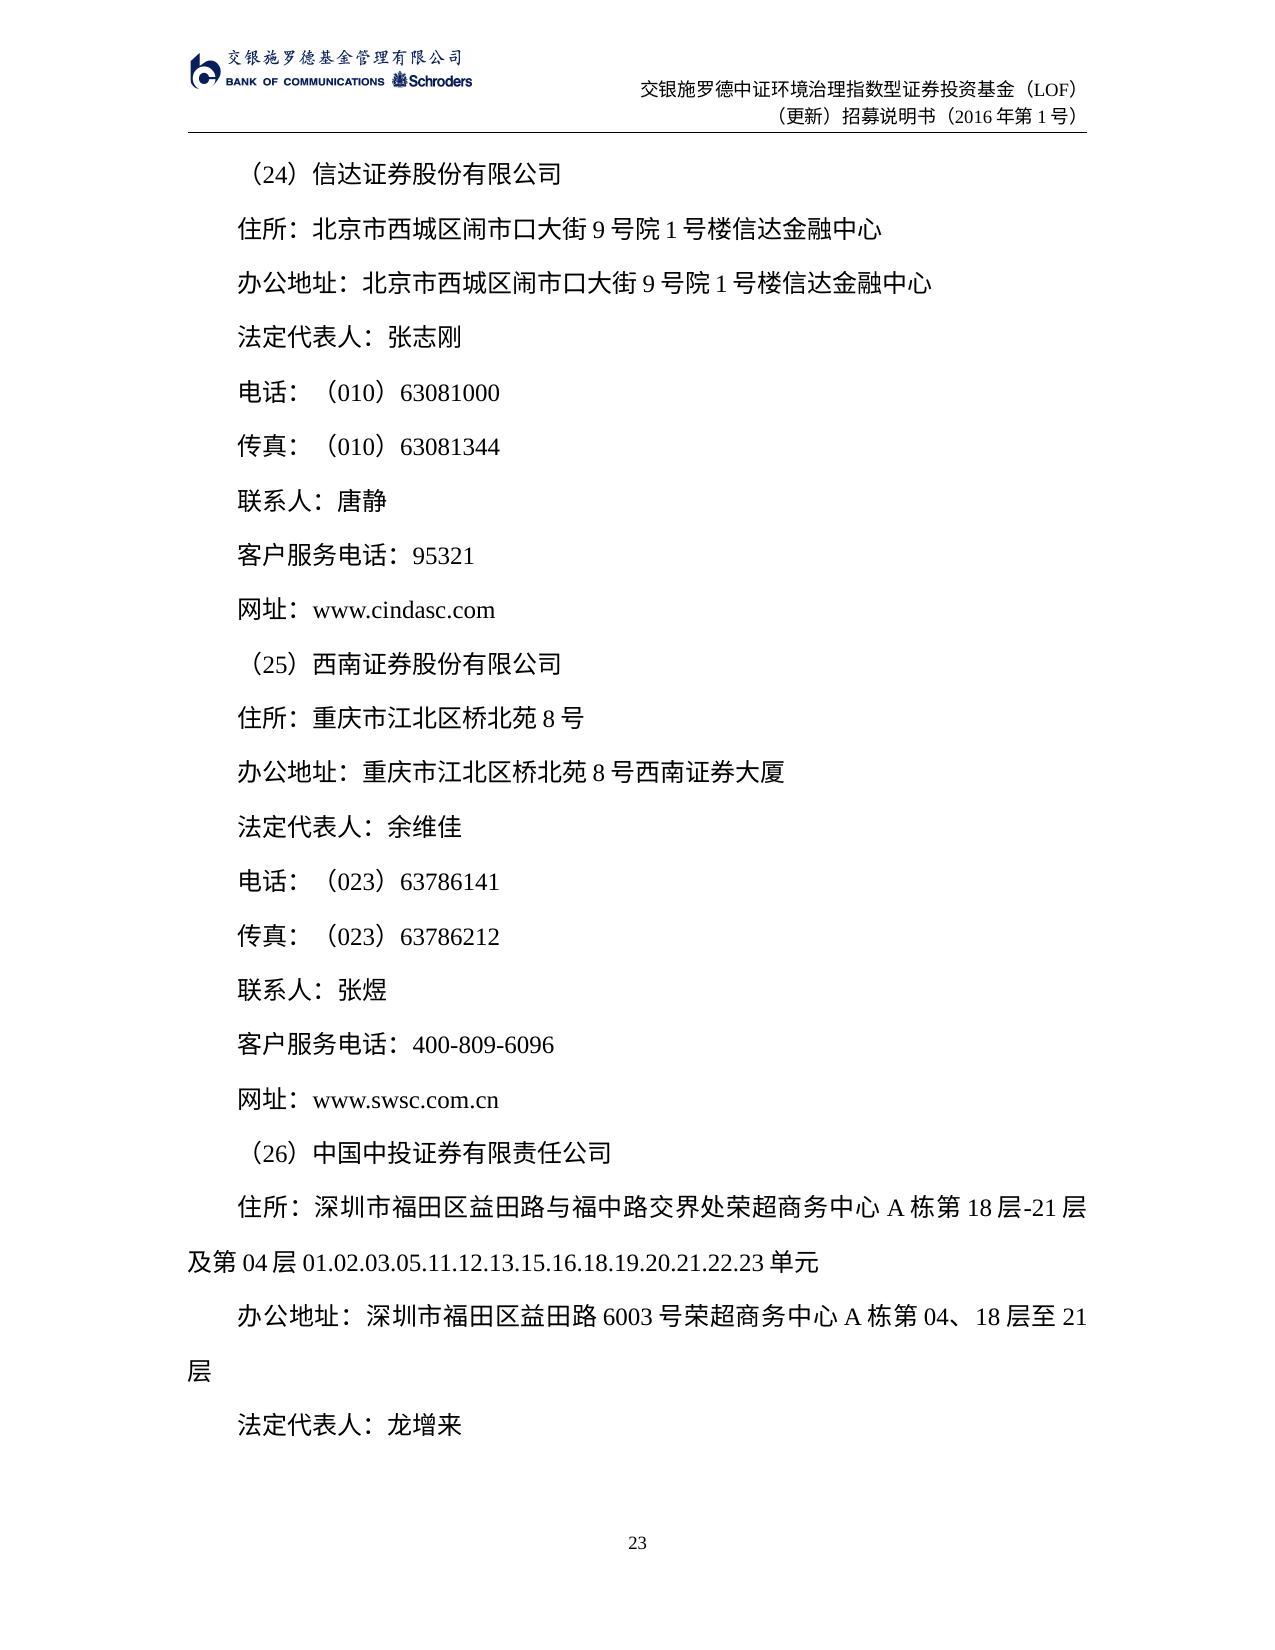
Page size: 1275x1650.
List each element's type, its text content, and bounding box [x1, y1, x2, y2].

text 联系人：唐静 [187, 481, 1087, 517]
text （26）中国中投证券有限责任公司 [187, 1133, 1087, 1170]
text 传真：（010）63081344 [187, 427, 1087, 463]
text （24）信达证券股份有限公司 [187, 155, 1087, 191]
text 电话：（010）63081000 [187, 372, 1087, 408]
text 住所：深圳市福田区益田路与福中路交界处荣超商务中心A栋第18层-21层及第04层01.02.03.05.11.12.13.15.16.18.19.20.21.22.23单元 [187, 1188, 1087, 1278]
text 法定代表人：龙增来 [187, 1405, 1087, 1442]
text 网址：www.cindasc.com [187, 590, 1087, 626]
text 住所：北京市西城区闹市口大街9号院1号楼信达金融中心 [187, 209, 1087, 245]
text 传真：（023）63786212 [187, 916, 1087, 952]
text 办公地址：北京市西城区闹市口大街9号院1号楼信达金融中心 [187, 263, 1087, 300]
text 办公地址：重庆市江北区桥北苑8号西南证券大厦 [187, 753, 1087, 789]
text 客户服务电话：95321 [187, 535, 1087, 572]
text 法定代表人：余维佳 [187, 807, 1087, 843]
text 办公地址：深圳市福田区益田路6003号荣超商务中心A栋第04、18层至21层 [187, 1297, 1087, 1387]
text 电话：（023）63786141 [187, 862, 1087, 898]
text 网址：www.swsc.com.cn [187, 1079, 1087, 1115]
picture [190, 50, 472, 89]
text 联系人：张煜 [187, 970, 1087, 1007]
text 住所：重庆市江北区桥北苑8号 [187, 698, 1087, 735]
text 客户服务电话：400-809-6096 [187, 1025, 1087, 1061]
text （25）西南证券股份有限公司 [187, 644, 1087, 680]
text 法定代表人：张志刚 [187, 318, 1087, 354]
